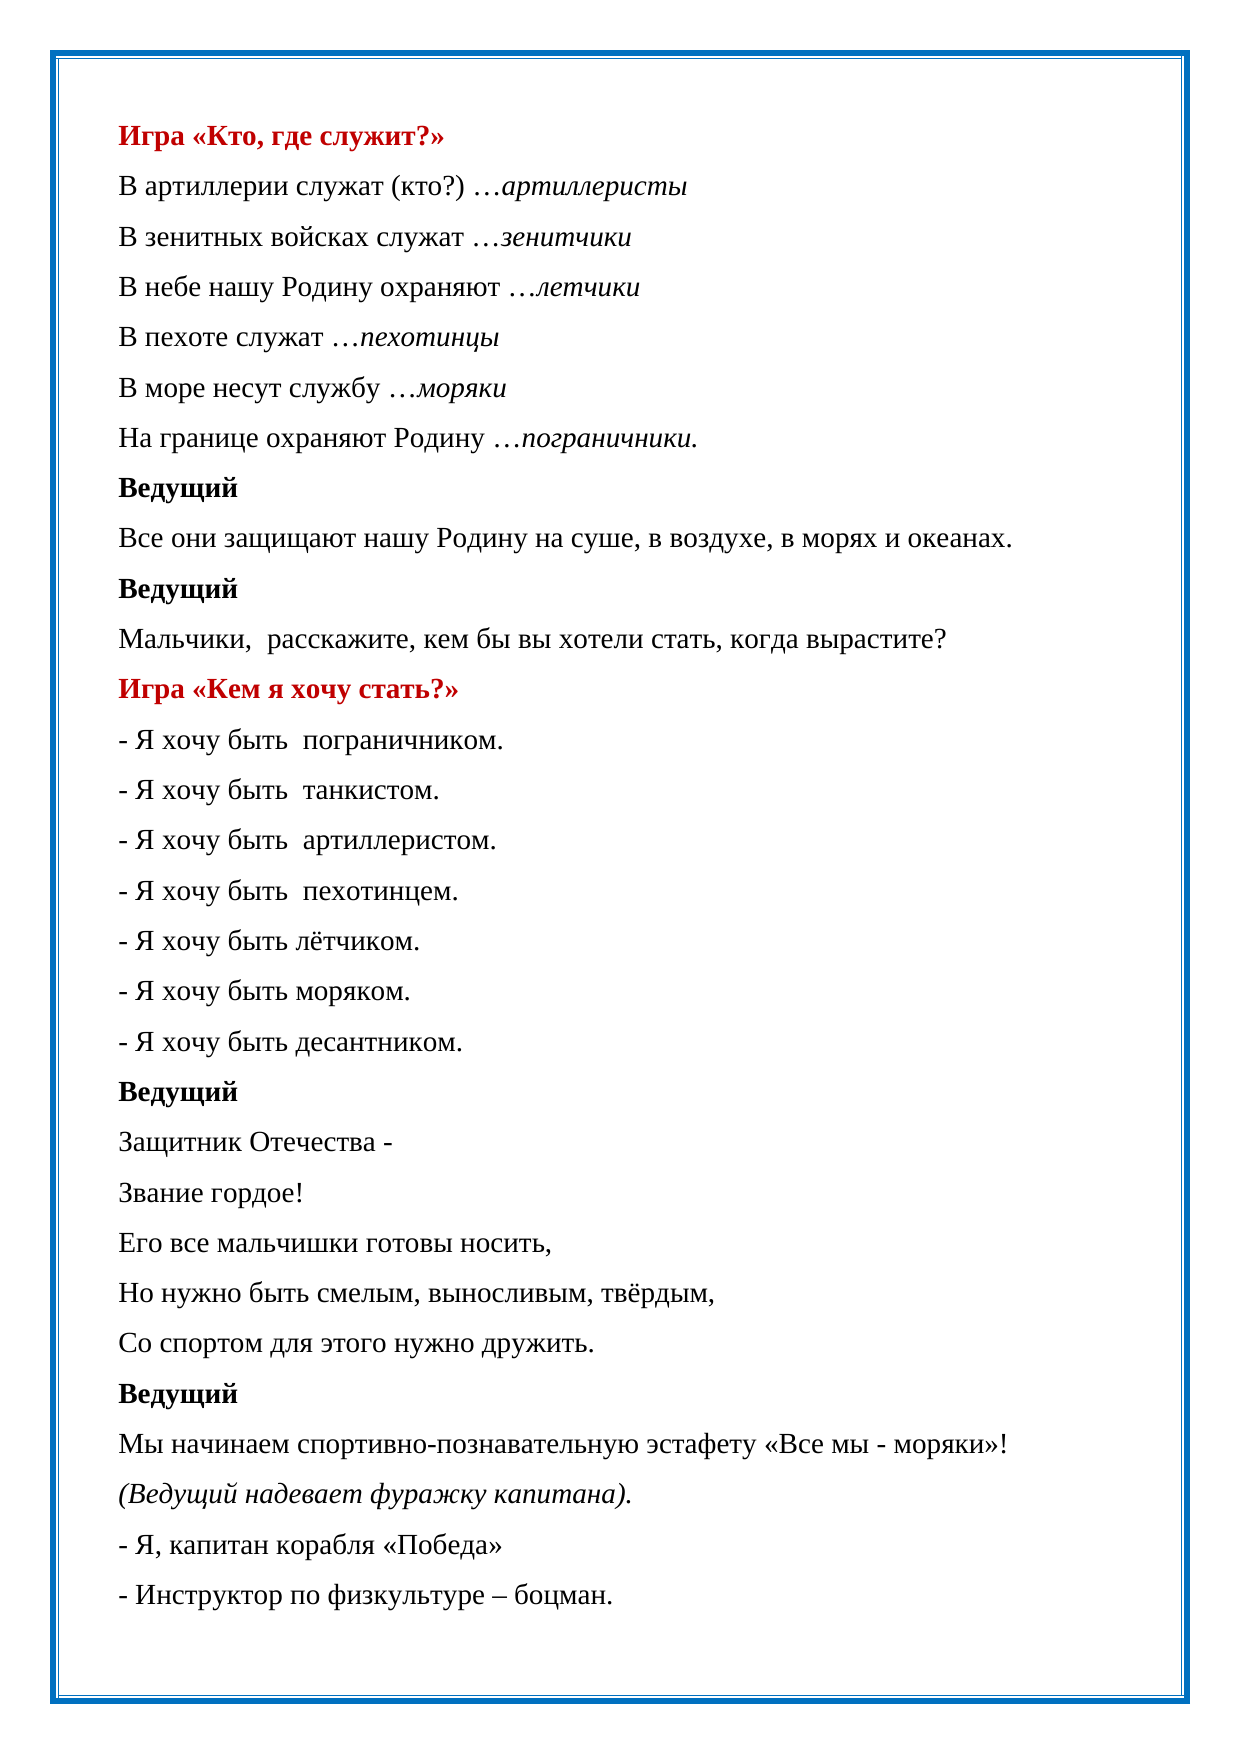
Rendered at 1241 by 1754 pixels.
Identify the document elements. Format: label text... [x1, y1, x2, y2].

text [118, 722, 1122, 1611]
text Игра «Кем я хочу стать?» [118, 672, 1122, 705]
text Игра «Кто, где служит?» [118, 118, 1122, 152]
text В артиллерии служат (кто?) …артиллеристы В зенитных войсках служат …зенитчики В небе нашу Родину охраняют …летчики В пехоте служат …пехотинцы В море несут службу …моряки На границе охраняют Родину …пограничники. Ведущий Все они защищают нашу Родину на суше, в воздухе, в морях и океанах. Ведущий Мальчики, расскажите, кем бы вы хотели стать, когда вырастите? [118, 168, 1122, 655]
